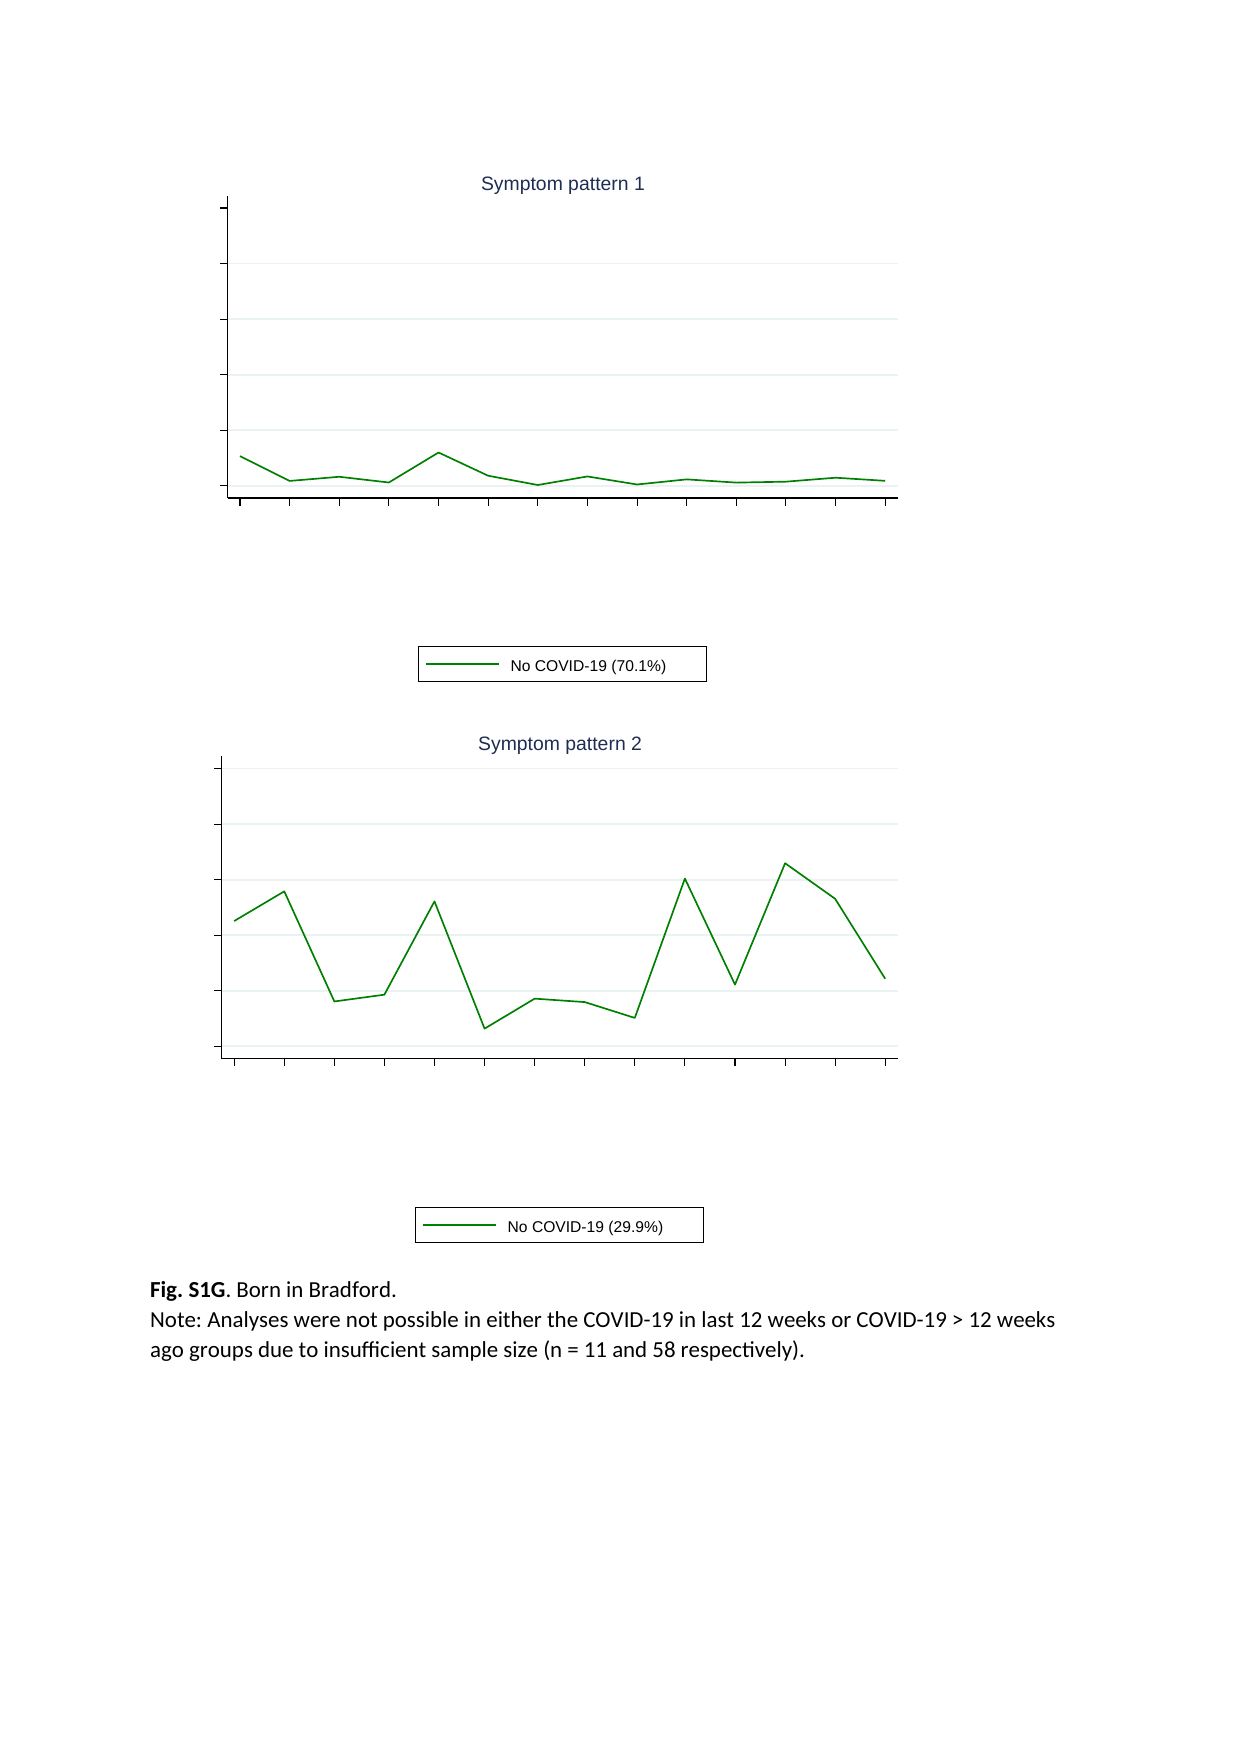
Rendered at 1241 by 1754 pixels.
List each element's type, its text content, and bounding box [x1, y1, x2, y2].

text Note: Analyses were not possible in either the COVID-19 in last 12 weeks or COVID-19 > 12 weeks ago groups due to insufficient sample size (n = 11 and 58 respectively). [150, 1305, 1090, 1364]
subtitle Fig. S1G. Born in Bradford. [150, 1275, 1090, 1303]
